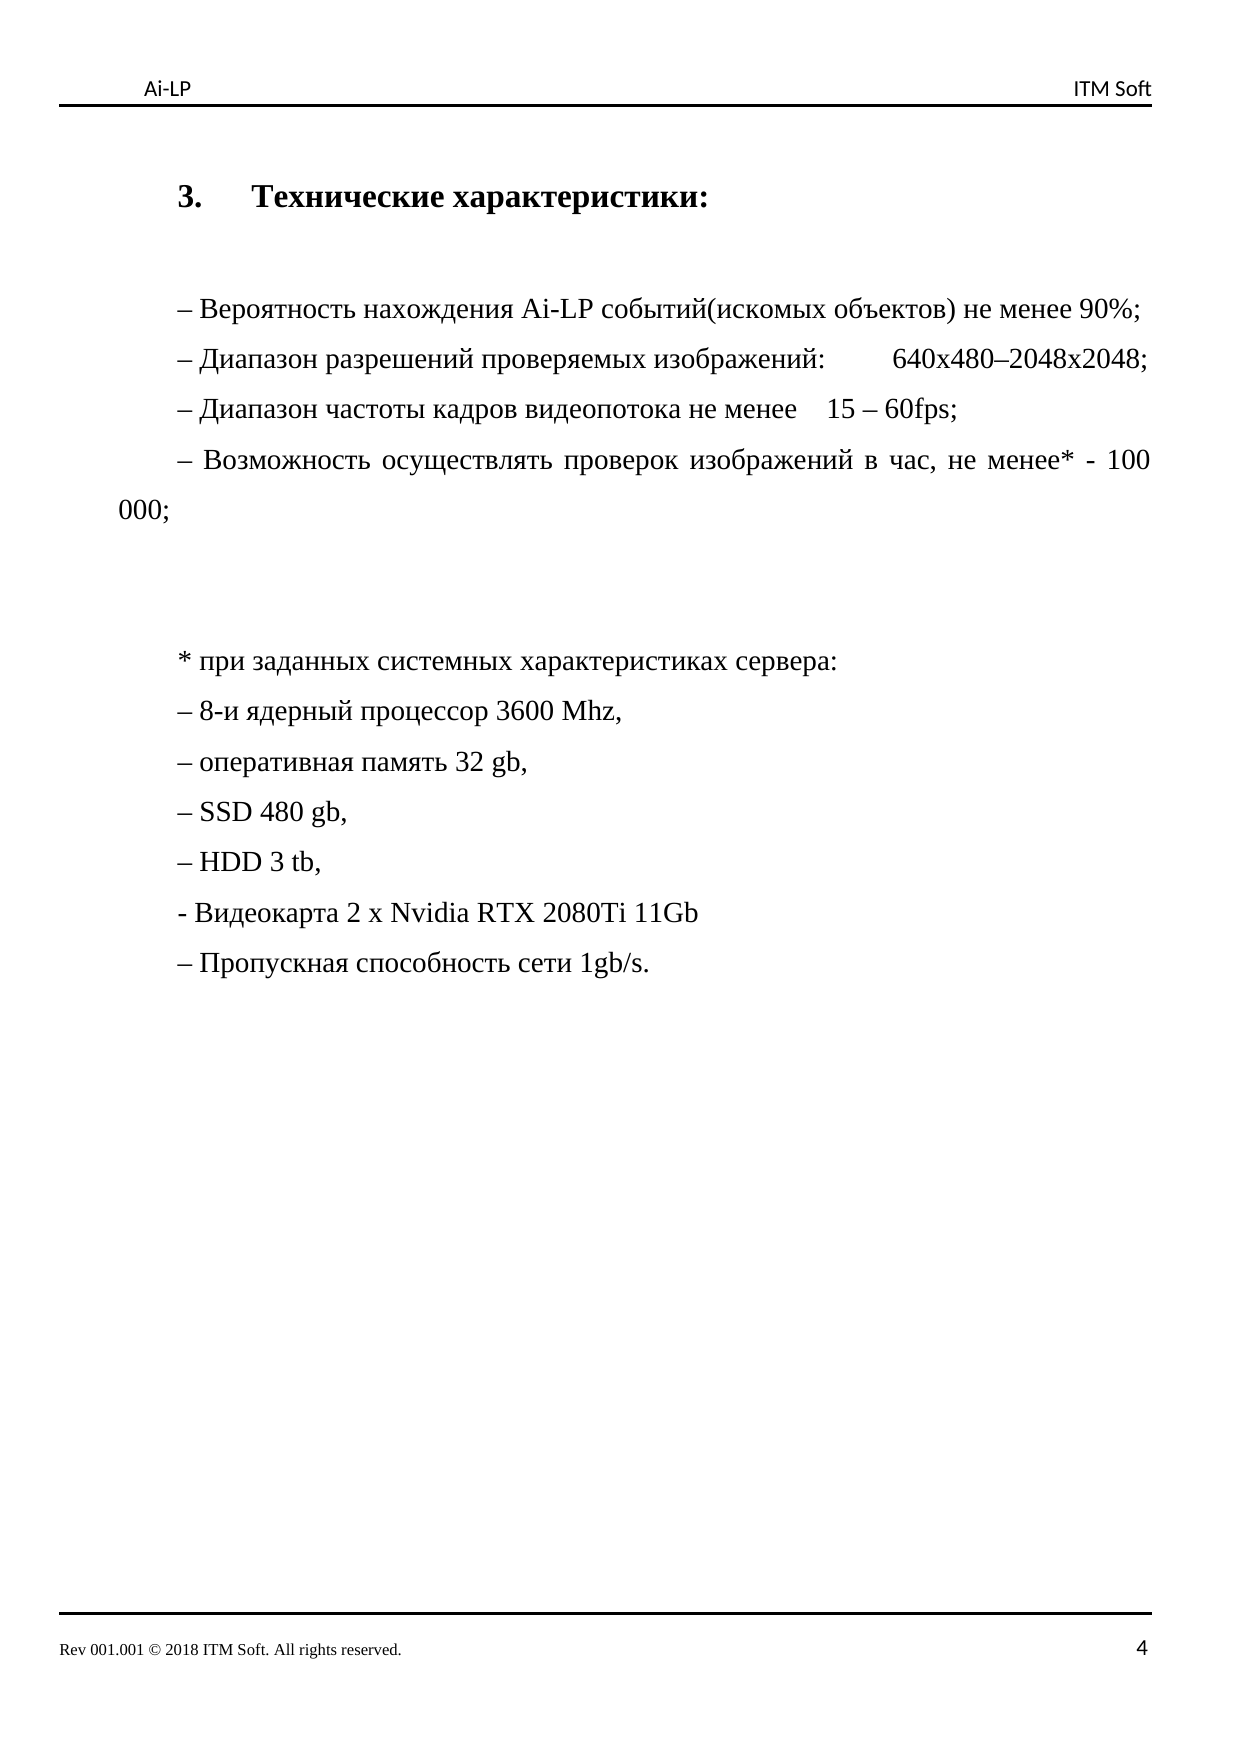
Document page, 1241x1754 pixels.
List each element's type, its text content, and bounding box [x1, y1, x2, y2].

text – Пропускная способность сети 1gb/s. [118, 945, 1152, 979]
text – оперативная память 32 gb, [118, 744, 1152, 777]
text – Диапазон частоты кадров видеопотока не менее 15 – 60fps; [118, 392, 1152, 425]
text – 8-и ядерный процессор 3600 Mhz, [118, 693, 1152, 727]
list Технические характеристики: [118, 176, 1152, 214]
text – Диапазон разрешений проверяемых изображений: 640х480–2048х2048; [118, 341, 1152, 375]
text – Вероятность нахождения Ai-LP событий(искомых объектов) не менее 90%; [118, 291, 1152, 324]
text – Возможность осуществлять проверок изображений в час, не менее* - 100 000; [118, 442, 1152, 526]
text - Видеокарта 2 x Nvidia RTX 2080Ti 11Gb [118, 895, 1152, 928]
text – HDD 3 tb, [118, 844, 1152, 878]
text – SSD 480 gb, [118, 794, 1152, 828]
text * при заданных системных характеристиках сервера: [118, 643, 1152, 677]
